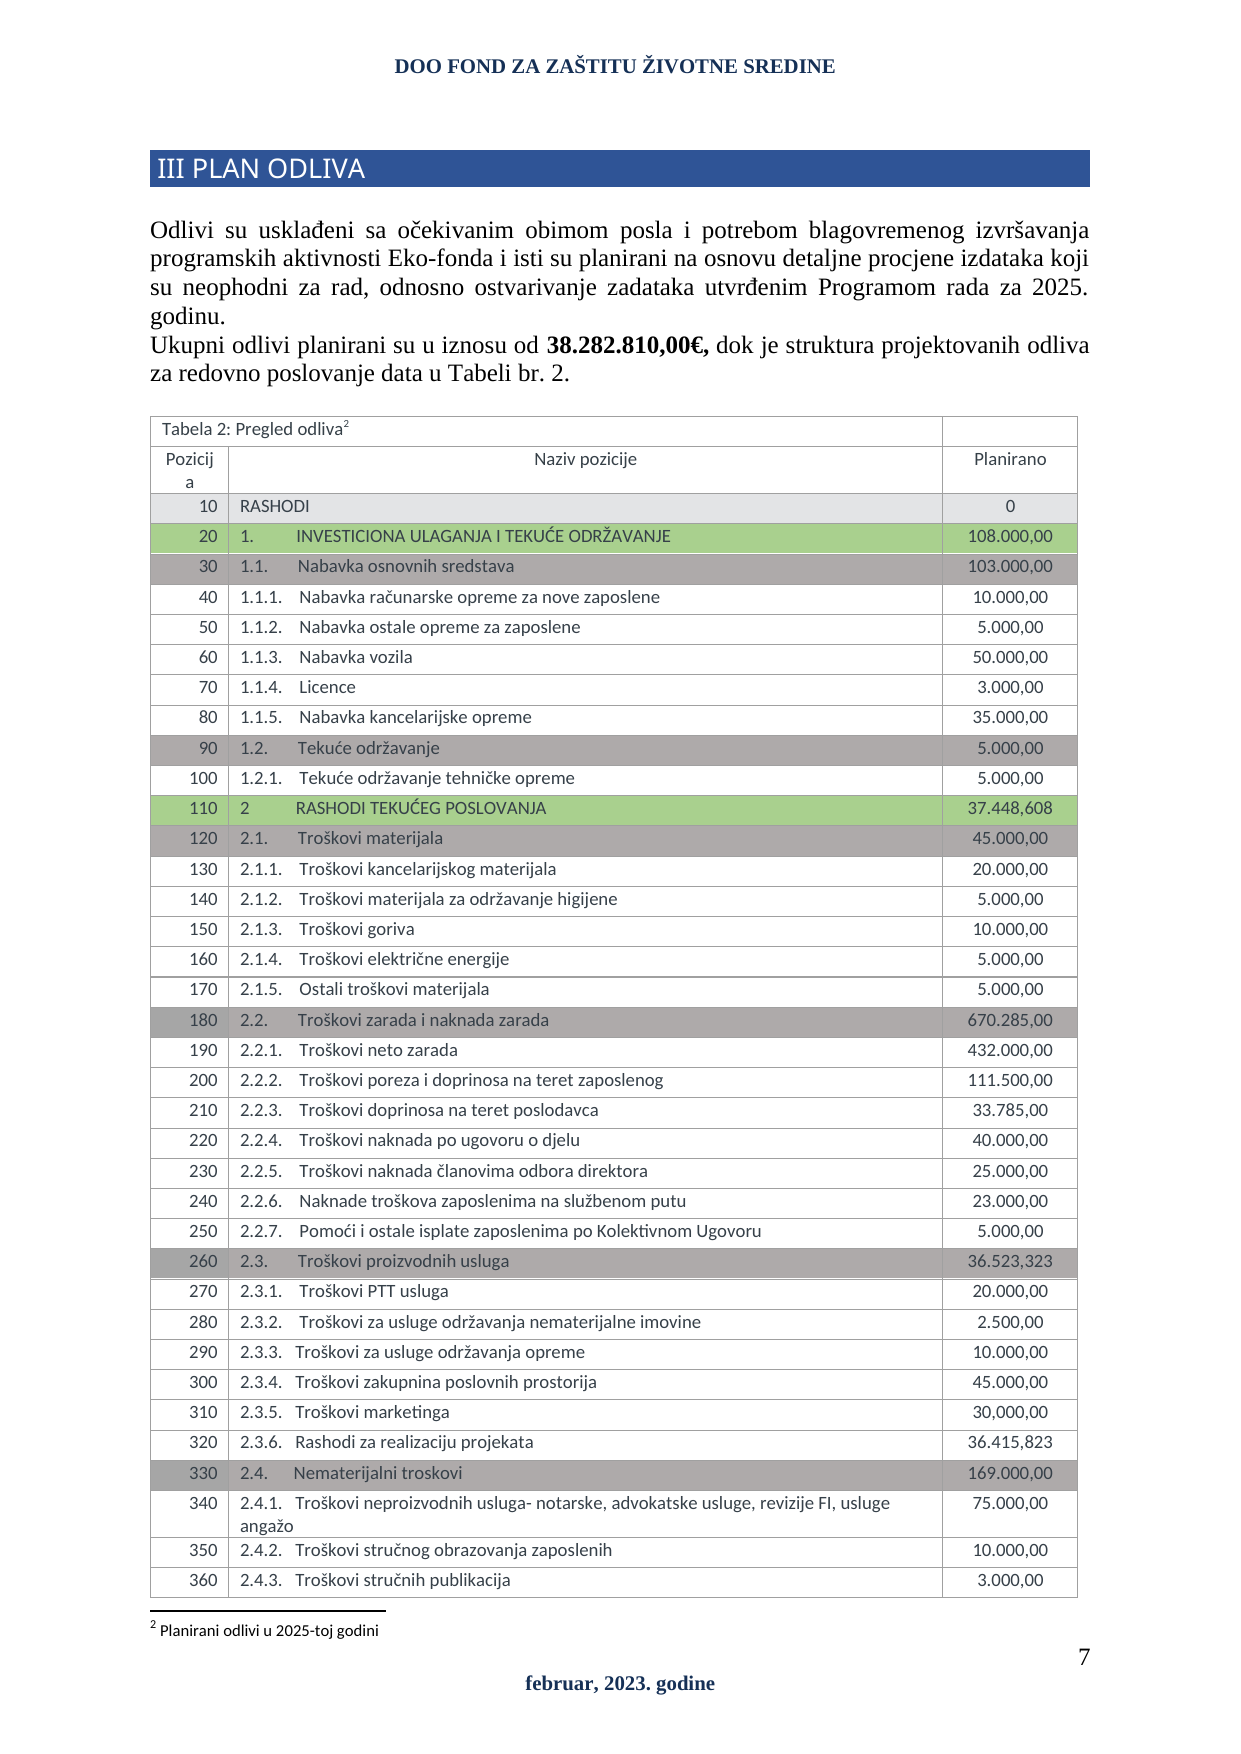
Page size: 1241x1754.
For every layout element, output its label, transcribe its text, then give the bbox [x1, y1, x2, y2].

table_cell 270 [151, 1280, 228, 1309]
table_cell 170 [151, 978, 228, 1007]
table_cell 280 [151, 1310, 228, 1339]
table_cell 2.4.3. Troškovi stručnih publikacija [229, 1568, 942, 1597]
table_cell 2.1.4. Troškovi električne energije [229, 947, 942, 976]
table_cell 10.000,00 [943, 585, 1077, 614]
table_cell 30 [151, 555, 228, 584]
table_cell 120 [151, 826, 228, 856]
table_cell 180 [151, 1008, 228, 1037]
table_cell 3.000,00 [943, 1568, 1077, 1597]
table_cell 50.000,00 [943, 645, 1077, 674]
table_cell 2.3.3. Troškovi za usluge održavanja opreme [229, 1340, 942, 1369]
text Odlivi su usklađeni sa očekivanim obimom posla i potrebom blagovremenog izvršavanja programskih aktivnosti Eko-fonda i isti su planirani na osnovu detaljne procjene izdataka koji su neophodni za rad, odnosno ostvarivanje zadataka utvrđenim Programom rada za 2025. godinu. [150, 215, 1090, 330]
table_cell 2.2.1. Troškovi neto zarada [229, 1038, 942, 1067]
table_cell 2.2.7. Pomoći i ostale isplate zaposlenima po Kolektivnom Ugovoru [229, 1219, 942, 1248]
table_cell 190 [151, 1038, 228, 1067]
table_header [943, 417, 1077, 446]
table_cell 2.2.5. Troškovi naknada članovima odbora direktora [229, 1159, 942, 1188]
table_cell 1.2. Tekuće održavanje [229, 736, 942, 765]
table_cell 310 [151, 1400, 228, 1429]
table_cell 2.1.1. Troškovi kancelarijskog materijala [229, 857, 942, 886]
table_cell 10.000,00 [943, 1340, 1077, 1369]
table_cell 35.000,00 [943, 706, 1077, 735]
table_header Tabela 2: Pregled odliva [151, 417, 942, 446]
table_cell 5.000,00 [943, 978, 1077, 1007]
table_cell 300 [151, 1370, 228, 1399]
table_cell 60 [151, 645, 228, 674]
table_cell 20 [151, 524, 228, 553]
table_cell 350 [151, 1538, 228, 1567]
table_cell 20.000,00 [943, 1280, 1077, 1309]
table_cell 2.2.4. Troškovi naknada po ugovoru o djelu [229, 1129, 942, 1158]
table_cell 70 [151, 675, 228, 704]
table_cell 160 [151, 947, 228, 976]
table_cell 2.500,00 [943, 1310, 1077, 1339]
table_cell 2.3.1. Troškovi PTT usluga [229, 1280, 942, 1309]
table_cell 130 [151, 857, 228, 886]
table_cell 1.1.2. Nabavka ostale opreme za zaposlene [229, 615, 942, 644]
table_cell 5.000,00 [943, 736, 1077, 765]
table_cell 2.3. Troškovi proizvodnih usluga [229, 1249, 942, 1278]
table_cell 5.000,00 [943, 947, 1077, 976]
table_cell 2.1.2. Troškovi materijala za održavanje higijene [229, 887, 942, 916]
table_cell 10 [151, 494, 228, 523]
table_cell 30,000,00 [943, 1400, 1077, 1429]
table_cell RASHODI [229, 494, 942, 523]
subtitle III PLAN ODLIVA [150, 150, 1090, 187]
table_cell Naziv pozicije [229, 447, 942, 493]
table_cell 45.000,00 [943, 1370, 1077, 1399]
table_cell 2.4.1. Troškovi neproizvodnih usluga- notarske, advokatske usluge, revizije FI, usluge angažo [229, 1491, 942, 1537]
table_cell 2.1. Troškovi materijala [229, 826, 942, 856]
table_cell 260 [151, 1249, 228, 1278]
table_cell 1.1.3. Nabavka vozila [229, 645, 942, 674]
table_cell 10.000,00 [943, 1538, 1077, 1567]
table_cell 230 [151, 1159, 228, 1188]
table_cell 2.2.3. Troškovi doprinosa na teret poslodavca [229, 1098, 942, 1127]
table_cell 240 [151, 1189, 228, 1218]
table_cell 200 [151, 1068, 228, 1097]
table_cell 1.1.5. Nabavka kancelarijske opreme [229, 706, 942, 735]
table_cell 5.000,00 [943, 887, 1077, 916]
table_cell 290 [151, 1340, 228, 1369]
table_cell 3.000,00 [943, 675, 1077, 704]
table_cell 2.4.2. Troškovi stručnog obrazovanja zaposlenih [229, 1538, 942, 1567]
table_cell 2.1.3. Troškovi goriva [229, 917, 942, 946]
table_cell 103.000,00 [943, 555, 1077, 584]
table_cell 140 [151, 887, 228, 916]
table_cell 2.2.2. Troškovi poreza i doprinosa na teret zaposlenog [229, 1068, 942, 1097]
table_cell 169.000,00 [943, 1461, 1077, 1490]
table_cell 2 RASHODI TEKUĆEG POSLOVANJA [229, 796, 942, 825]
table_cell 100 [151, 766, 228, 795]
table_cell 1. INVESTICIONA ULAGANJA I TEKUĆE ODRŽAVANJE [229, 524, 942, 553]
table_cell 111.500,00 [943, 1068, 1077, 1097]
table_cell 10.000,00 [943, 917, 1077, 946]
table_cell 25.000,00 [943, 1159, 1077, 1188]
table_cell 80 [151, 706, 228, 735]
table_cell 45.000,00 [943, 826, 1077, 856]
table_cell 210 [151, 1098, 228, 1127]
table_cell 110 [151, 796, 228, 825]
table_cell 5.000,00 [943, 766, 1077, 795]
table_cell 36.415,823 [943, 1431, 1077, 1460]
table_cell 150 [151, 917, 228, 946]
text Ukupni odlivi planirani su u iznosu od 38.282.810,00€, dok je struktura projektovanih odliva za redovno poslovanje data u Tabeli br. 2. [150, 330, 1090, 387]
table_cell 23.000,00 [943, 1189, 1077, 1218]
table_cell 220 [151, 1129, 228, 1158]
table_cell 2.4. Nematerijalni troskovi [229, 1461, 942, 1490]
table_cell 340 [151, 1491, 228, 1537]
table_cell 108.000,00 [943, 524, 1077, 553]
table_cell 250 [151, 1219, 228, 1248]
table_cell 75.000,00 [943, 1491, 1077, 1537]
table_cell 50 [151, 615, 228, 644]
table_cell 40 [151, 585, 228, 614]
table_cell 90 [151, 736, 228, 765]
table_cell 2.2. Troškovi zarada i naknada zarada [229, 1008, 942, 1037]
table_cell 0 [943, 494, 1077, 523]
table_cell 2.1.5. Ostali troškovi materijala [229, 978, 942, 1007]
table_cell 36.523,323 [943, 1249, 1077, 1278]
table_cell 37.448,608 [943, 796, 1077, 825]
table_cell 2.2.6. Naknade troškova zaposlenima na službenom putu [229, 1189, 942, 1218]
table_cell 2.3.2. Troškovi za usluge održavanja nematerijalne imovine [229, 1310, 942, 1339]
table_cell 330 [151, 1461, 228, 1490]
table_cell 1.1.4. Licence [229, 675, 942, 704]
table_cell 33.785,00 [943, 1098, 1077, 1127]
table_cell 2.3.4. Troškovi zakupnina poslovnih prostorija [229, 1370, 942, 1399]
table_cell 2.3.5. Troškovi marketinga [229, 1400, 942, 1429]
table_cell Planirano [943, 447, 1077, 493]
table_cell 1.1. Nabavka osnovnih sredstava [229, 555, 942, 584]
table_cell 432.000,00 [943, 1038, 1077, 1067]
table_cell 670.285,00 [943, 1008, 1077, 1037]
table_cell 20.000,00 [943, 857, 1077, 886]
table_cell 5.000,00 [943, 615, 1077, 644]
table_cell Pozicija [151, 447, 228, 493]
table_cell 360 [151, 1568, 228, 1597]
table_cell 2.3.6. Rashodi za realizaciju projekata [229, 1431, 942, 1460]
table_cell 1.2.1. Tekuće održavanje tehničke opreme [229, 766, 942, 795]
table_cell 320 [151, 1431, 228, 1460]
table_cell 40.000,00 [943, 1129, 1077, 1158]
table_cell 5.000,00 [943, 1219, 1077, 1248]
table_cell 1.1.1. Nabavka računarske opreme za nove zaposlene [229, 585, 942, 614]
